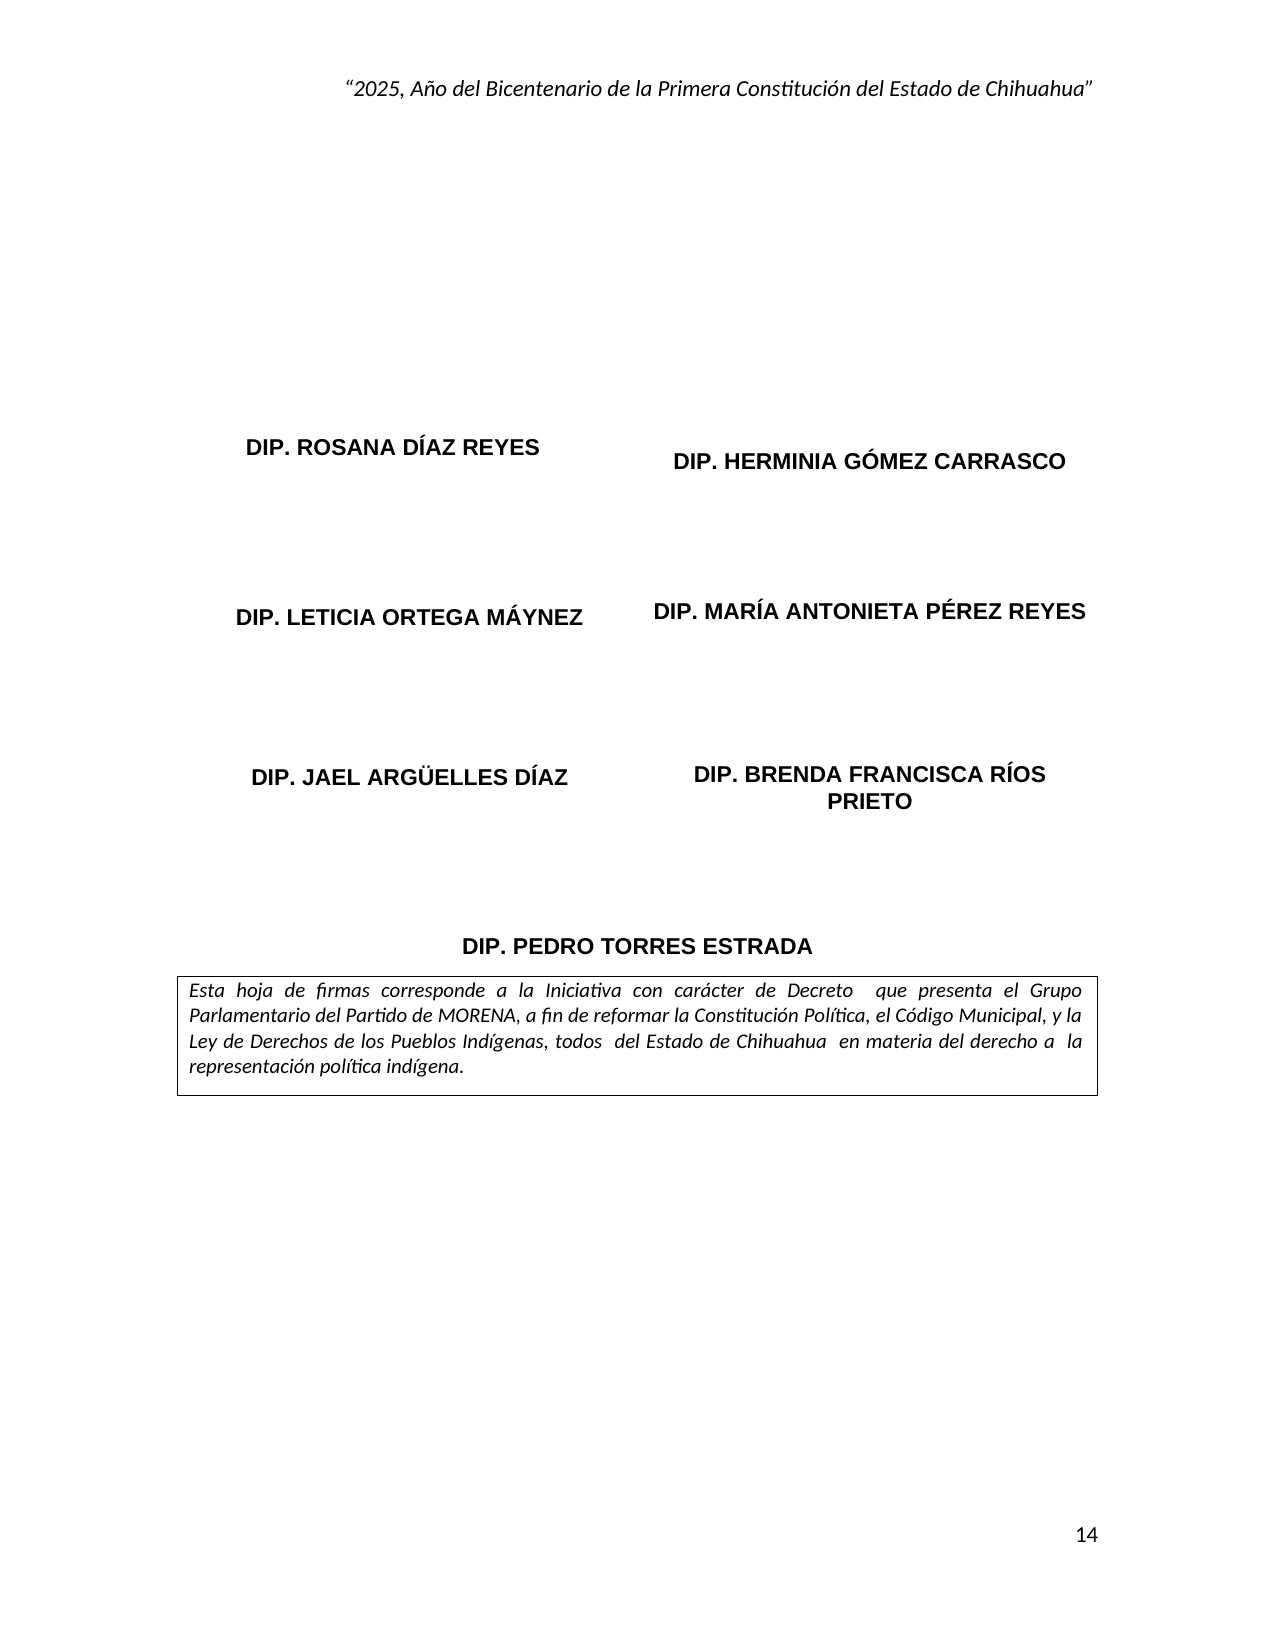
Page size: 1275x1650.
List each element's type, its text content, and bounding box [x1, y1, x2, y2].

table_header Esta hoja de firmas corresponde a la Iniciativa con carácter de Decreto que presenta el Grupo Parlamentario del Partido de MORENA, a fin de reformar la Constitución Política, el Código Municipal, y la Ley de Derechos de los Pueblos Indígenas, todos del Estado de Chihuahua en materia del derecho a la representación política indígena. [178, 977, 1097, 1095]
table_cell DIP. LETICIA ORTEGA MÁYNEZ [177, 522, 642, 680]
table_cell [642, 354, 1098, 522]
table_cell DIP. JAEL ARGÜELLES DÍAZ [177, 680, 642, 890]
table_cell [177, 354, 642, 522]
table_cell DIP. BRENDA FRANCISCA RÍOS PRIETO [642, 680, 1098, 890]
text DIP. PEDRO TORRES ESTRADA [177, 933, 1098, 959]
table_cell DIP. MARÍA ANTONIETA PÉREZ REYES [642, 522, 1098, 680]
